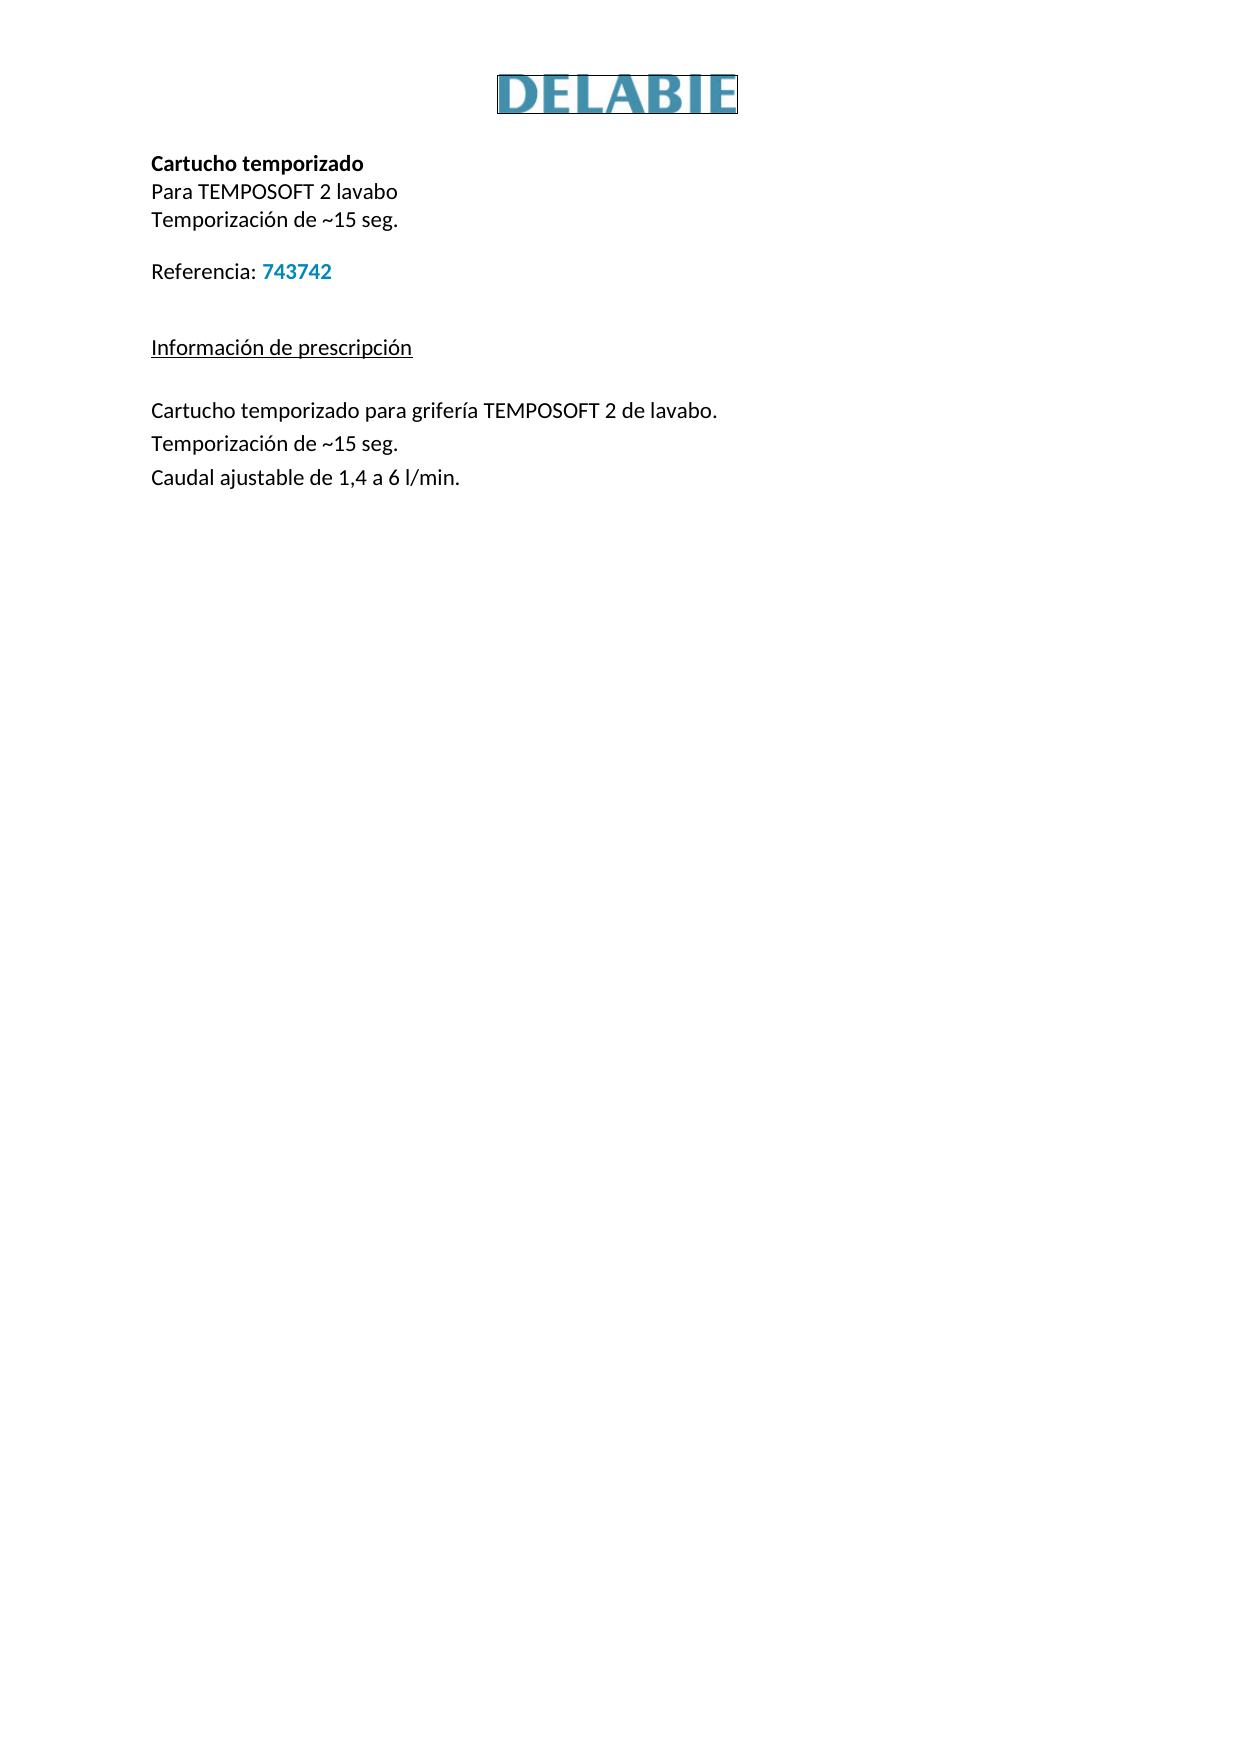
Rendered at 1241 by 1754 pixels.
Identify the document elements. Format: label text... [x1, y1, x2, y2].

text Caudal ajustable de 1,4 a 6 l/min. [151, 463, 1084, 491]
text Temporización de ~15 seg. [151, 205, 1084, 233]
text Cartucho temporizado para grifería TEMPOSOFT 2 de lavabo. [151, 396, 1084, 424]
text Para TEMPOSOFT 2 lavabo [151, 177, 1084, 205]
text Información de prescripción [151, 333, 1084, 361]
text Cartucho temporizado [151, 149, 1084, 177]
picture [498, 76, 737, 113]
text Referencia: 743742 [151, 257, 1084, 285]
text Temporización de ~15 seg. [151, 429, 1084, 458]
